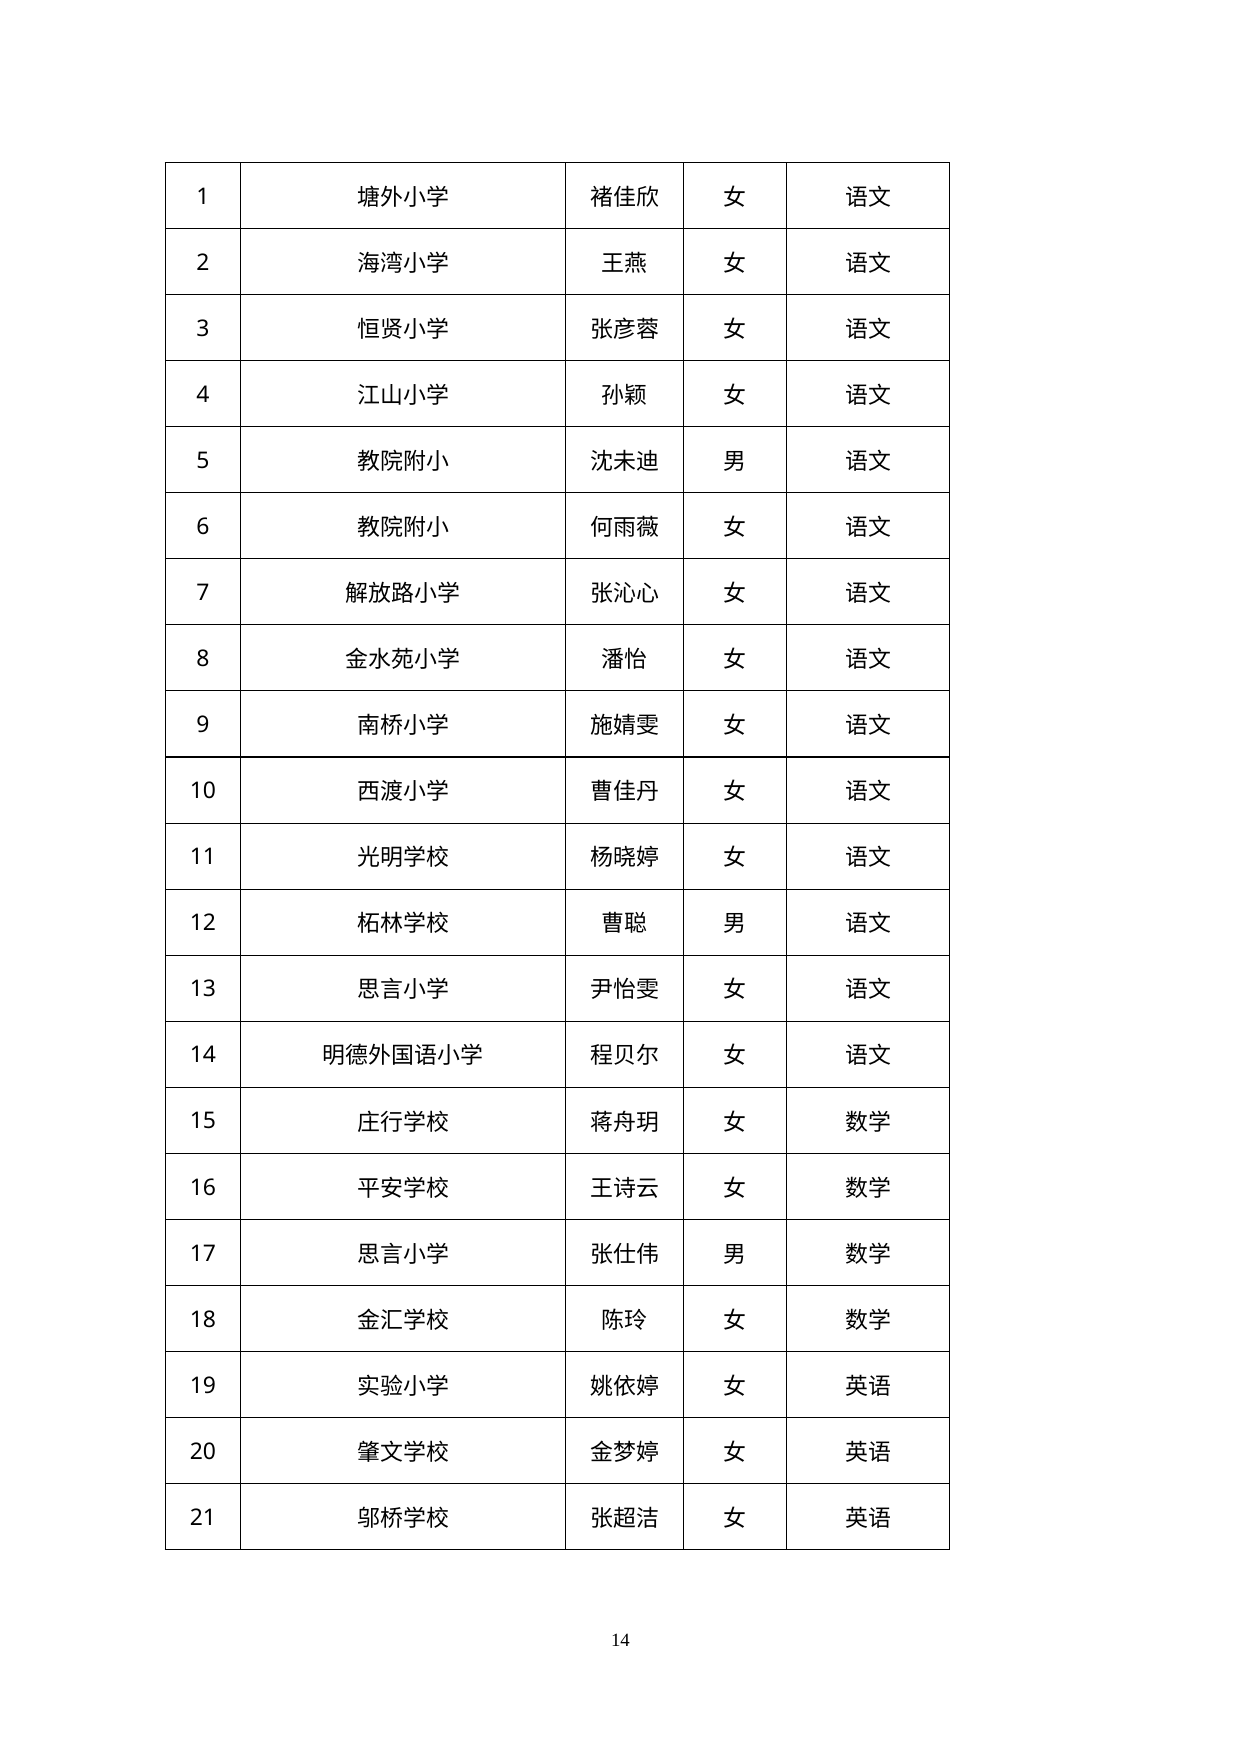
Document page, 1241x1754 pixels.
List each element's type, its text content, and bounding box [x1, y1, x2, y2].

table_cell 英语 [787, 1418, 949, 1483]
table_cell 女 [684, 758, 786, 822]
table_cell 王诗云 [566, 1154, 683, 1219]
table_cell 女 [684, 956, 786, 1021]
table_cell 女 [684, 559, 786, 624]
table_cell 男 [684, 427, 786, 492]
table_cell 实验小学 [241, 1352, 565, 1417]
table_cell 何雨薇 [566, 493, 683, 558]
table_cell 陈玲 [566, 1286, 683, 1351]
table_cell 教院附小 [241, 493, 565, 558]
table_cell 8 [166, 625, 240, 690]
table_cell 南桥小学 [241, 691, 565, 756]
table_cell 男 [684, 1220, 786, 1285]
table_cell 7 [166, 559, 240, 624]
table_cell 9 [166, 691, 240, 756]
table_cell 语文 [787, 758, 949, 822]
table_cell 英语 [787, 1352, 949, 1417]
table_cell 张沁心 [566, 559, 683, 624]
table_cell 语文 [787, 1022, 949, 1087]
table_cell 10 [166, 758, 240, 822]
table_cell 女 [684, 163, 786, 228]
table_cell 女 [684, 1022, 786, 1087]
table_cell 男 [684, 890, 786, 954]
table_cell 2 [166, 229, 240, 294]
table_cell 语文 [787, 956, 949, 1021]
table_cell 女 [684, 1418, 786, 1483]
table_cell 语文 [787, 890, 949, 954]
table_cell 语文 [787, 427, 949, 492]
table_cell 11 [166, 824, 240, 888]
table_cell 光明学校 [241, 824, 565, 888]
table_cell 16 [166, 1154, 240, 1219]
table_cell 19 [166, 1352, 240, 1417]
table_cell 张仕伟 [566, 1220, 683, 1285]
table_cell 庄行学校 [241, 1088, 565, 1153]
table_cell 思言小学 [241, 956, 565, 1021]
table_cell 张彦蓉 [566, 295, 683, 360]
table_cell 杨晓婷 [566, 824, 683, 888]
table_cell 肇文学校 [241, 1418, 565, 1483]
table_cell 3 [166, 295, 240, 360]
table_cell 金水苑小学 [241, 625, 565, 690]
table_cell 4 [166, 361, 240, 426]
table_cell 女 [684, 824, 786, 888]
table_cell 西渡小学 [241, 758, 565, 822]
table_cell 曹佳丹 [566, 758, 683, 822]
table_cell 1 [166, 163, 240, 228]
table_cell 明德外国语小学 [241, 1022, 565, 1087]
table_cell 教院附小 [241, 427, 565, 492]
table_cell 14 [166, 1022, 240, 1087]
table_cell 褚佳欣 [566, 163, 683, 228]
table_cell 女 [684, 1286, 786, 1351]
table_cell 语文 [787, 824, 949, 888]
table_cell 金汇学校 [241, 1286, 565, 1351]
table_cell 女 [684, 493, 786, 558]
table_cell 孙颖 [566, 361, 683, 426]
table_cell 女 [684, 625, 786, 690]
table_cell 女 [684, 1154, 786, 1219]
table_cell 数学 [787, 1220, 949, 1285]
table_cell 江山小学 [241, 361, 565, 426]
table_cell 女 [684, 295, 786, 360]
table_cell 沈未迪 [566, 427, 683, 492]
table_cell 思言小学 [241, 1220, 565, 1285]
table_cell 张超洁 [566, 1484, 683, 1549]
table_cell 语文 [787, 163, 949, 228]
table_cell 13 [166, 956, 240, 1021]
table_cell 金梦婷 [566, 1418, 683, 1483]
table_cell 语文 [787, 691, 949, 756]
table_cell 女 [684, 1088, 786, 1153]
table_cell 女 [684, 1352, 786, 1417]
table_cell 语文 [787, 295, 949, 360]
table_cell 12 [166, 890, 240, 954]
table_cell 程贝尔 [566, 1022, 683, 1087]
table_cell 邬桥学校 [241, 1484, 565, 1549]
table_cell 20 [166, 1418, 240, 1483]
table_cell 英语 [787, 1484, 949, 1549]
table_cell 蒋舟玥 [566, 1088, 683, 1153]
table_cell 语文 [787, 361, 949, 426]
table_cell 数学 [787, 1286, 949, 1351]
table_cell 王燕 [566, 229, 683, 294]
table_cell 恒贤小学 [241, 295, 565, 360]
table_cell 解放路小学 [241, 559, 565, 624]
table_cell 语文 [787, 559, 949, 624]
table_cell 姚依婷 [566, 1352, 683, 1417]
table_cell 女 [684, 1484, 786, 1549]
table_cell 平安学校 [241, 1154, 565, 1219]
table_cell 施婧雯 [566, 691, 683, 756]
table_cell 女 [684, 229, 786, 294]
table_cell 数学 [787, 1154, 949, 1219]
table_cell 语文 [787, 493, 949, 558]
table_cell 女 [684, 691, 786, 756]
table_cell 15 [166, 1088, 240, 1153]
table_cell 海湾小学 [241, 229, 565, 294]
table_cell 数学 [787, 1088, 949, 1153]
table_cell 18 [166, 1286, 240, 1351]
table_cell 潘怡 [566, 625, 683, 690]
table_cell 5 [166, 427, 240, 492]
table_cell 女 [684, 361, 786, 426]
table_cell 6 [166, 493, 240, 558]
table_cell 17 [166, 1220, 240, 1285]
table_cell 柘林学校 [241, 890, 565, 954]
table_cell 语文 [787, 625, 949, 690]
table_cell 尹怡雯 [566, 956, 683, 1021]
table_cell 塘外小学 [241, 163, 565, 228]
table_cell 曹聪 [566, 890, 683, 954]
table_cell 21 [166, 1484, 240, 1549]
table_cell 语文 [787, 229, 949, 294]
